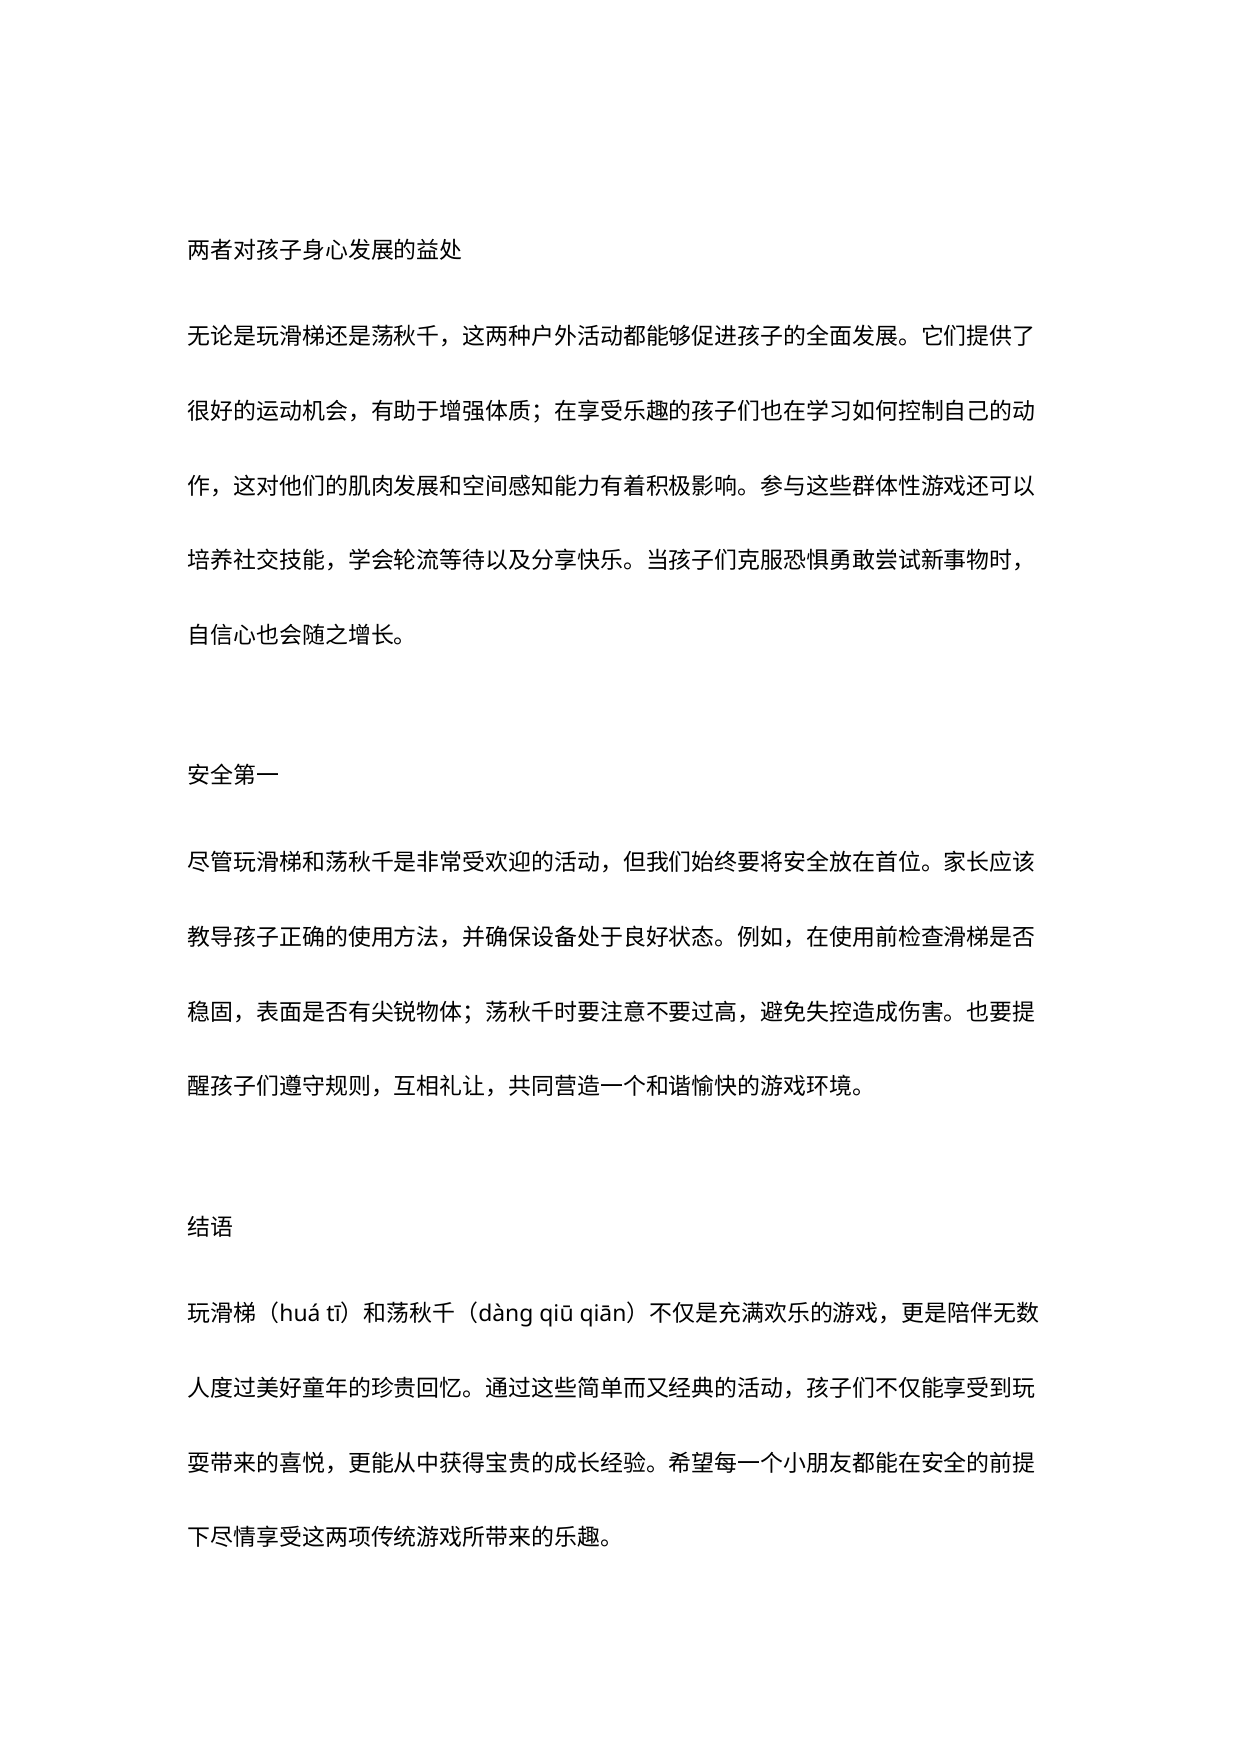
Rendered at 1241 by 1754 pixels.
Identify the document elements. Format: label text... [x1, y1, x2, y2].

text 安全第一 [187, 742, 1053, 807]
text 两者对孩子身心发展的益处 [187, 216, 1053, 281]
text 玩滑梯（huá tī）和荡秋千（dàng qiū qiān）不仅是充满欢乐的游戏，更是陪伴无数人度过美好童年的珍贵回忆。通过这些简单而又经典的活动，孩子们不仅能享受到玩耍带来的喜悦，更能从中获得宝贵的成长经验。希望每一个小朋友都能在安全的前提下尽情享受这两项传统游戏所带来的乐趣。 [187, 1279, 1053, 1568]
text 结语 [187, 1193, 1053, 1258]
text 无论是玩滑梯还是荡秋千，这两种户外活动都能够促进孩子的全面发展。它们提供了很好的运动机会，有助于增强体质；在享受乐趣的孩子们也在学习如何控制自己的动作，这对他们的肌肉发展和空间感知能力有着积极影响。参与这些群体性游戏还可以培养社交技能，学会轮流等待以及分享快乐。当孩子们克服恐惧勇敢尝试新事物时，自信心也会随之增长。 [187, 302, 1053, 666]
text 尽管玩滑梯和荡秋千是非常受欢迎的活动，但我们始终要将安全放在首位。家长应该教导孩子正确的使用方法，并确保设备处于良好状态。例如，在使用前检查滑梯是否稳固，表面是否有尖锐物体；荡秋千时要注意不要过高，避免失控造成伤害。也要提醒孩子们遵守规则，互相礼让，共同营造一个和谐愉快的游戏环境。 [187, 828, 1053, 1117]
